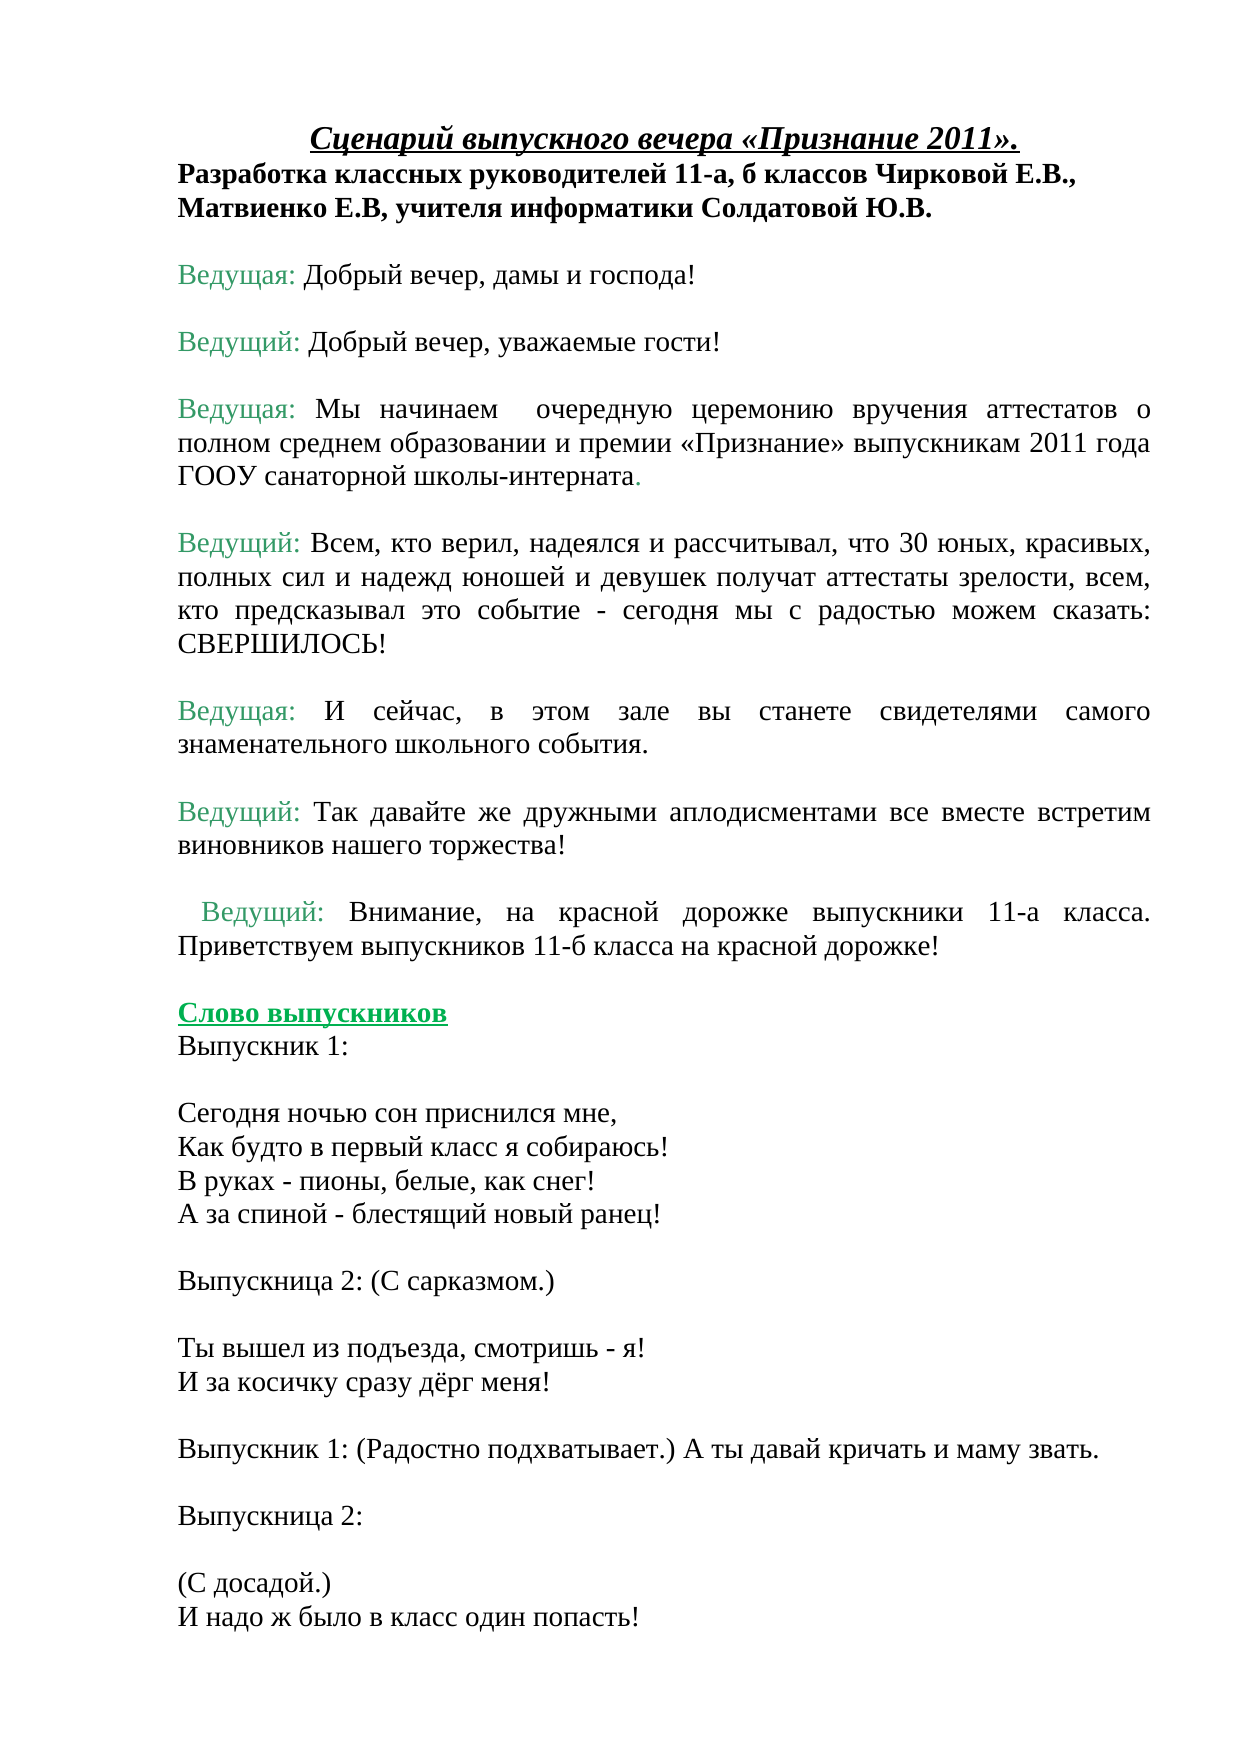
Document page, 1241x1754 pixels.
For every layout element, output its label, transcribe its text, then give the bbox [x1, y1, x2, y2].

text Ведущий: Так давайте же дружными аплодисментами все вместе встретим виновников нашего торжества! [177, 794, 1152, 861]
text Выпускник 1: (Радостно подхватывает.) А ты давай кричать и маму звать. [177, 1431, 1152, 1464]
text Ведущая: И сейчас, в этом зале вы станете свидетелями самого знаменательного школьного события. [177, 693, 1152, 760]
text Выпускница 2: [177, 1498, 1152, 1532]
text Ведущий: Внимание, на красной дорожке выпускники 11-а класса. Приветствуем выпускников 11-б класса на красной дорожке! [177, 894, 1152, 961]
text Ты вышел из подъезда, смотришь - я! [177, 1330, 1152, 1364]
text А за спиной - блестящий новый ранец! [177, 1196, 1152, 1230]
text И надо ж было в класс один попасть! [177, 1599, 1152, 1632]
text Сегодня ночью сон приснился мне, [177, 1096, 1152, 1129]
text Выпускница 2: (С сарказмом.) [177, 1263, 1152, 1297]
text Выпускник 1: [177, 1028, 1152, 1062]
text Ведущий: Добрый вечер, уважаемые гости! [177, 324, 1152, 358]
text И за косичку сразу дёрг меня! [177, 1364, 1152, 1397]
text Слово выпускников [177, 995, 1152, 1028]
text Сценарий выпускного вечера «Признание 2011». [177, 118, 1152, 156]
text Разработка классных руководителей 11-а, б классов Чирковой Е.В., Матвиенко Е.В, учителя информатики Солдатовой Ю.В. [177, 156, 1152, 223]
text Ведущая: Добрый вечер, дамы и господа! [177, 257, 1152, 291]
text Ведущий: Всем, кто верил, надеялся и рассчитывал, что 30 юных, красивых, полных сил и надежд юношей и девушек получат аттестаты зрелости, всем, кто предсказывал это событие - сегодня мы с радостью можем сказать: СВЕРШИЛОСЬ! [177, 525, 1152, 659]
text Ведущая: Мы начинаем очередную церемонию вручения аттестатов о полном среднем образовании и премии «Признание» выпускникам 2011 года ГООУ санаторной школы-интерната. [177, 391, 1152, 492]
text В руках - пионы, белые, как снег! [177, 1163, 1152, 1196]
text (С досадой.) [177, 1565, 1152, 1599]
text Как будто в первый класс я собираюсь! [177, 1129, 1152, 1163]
